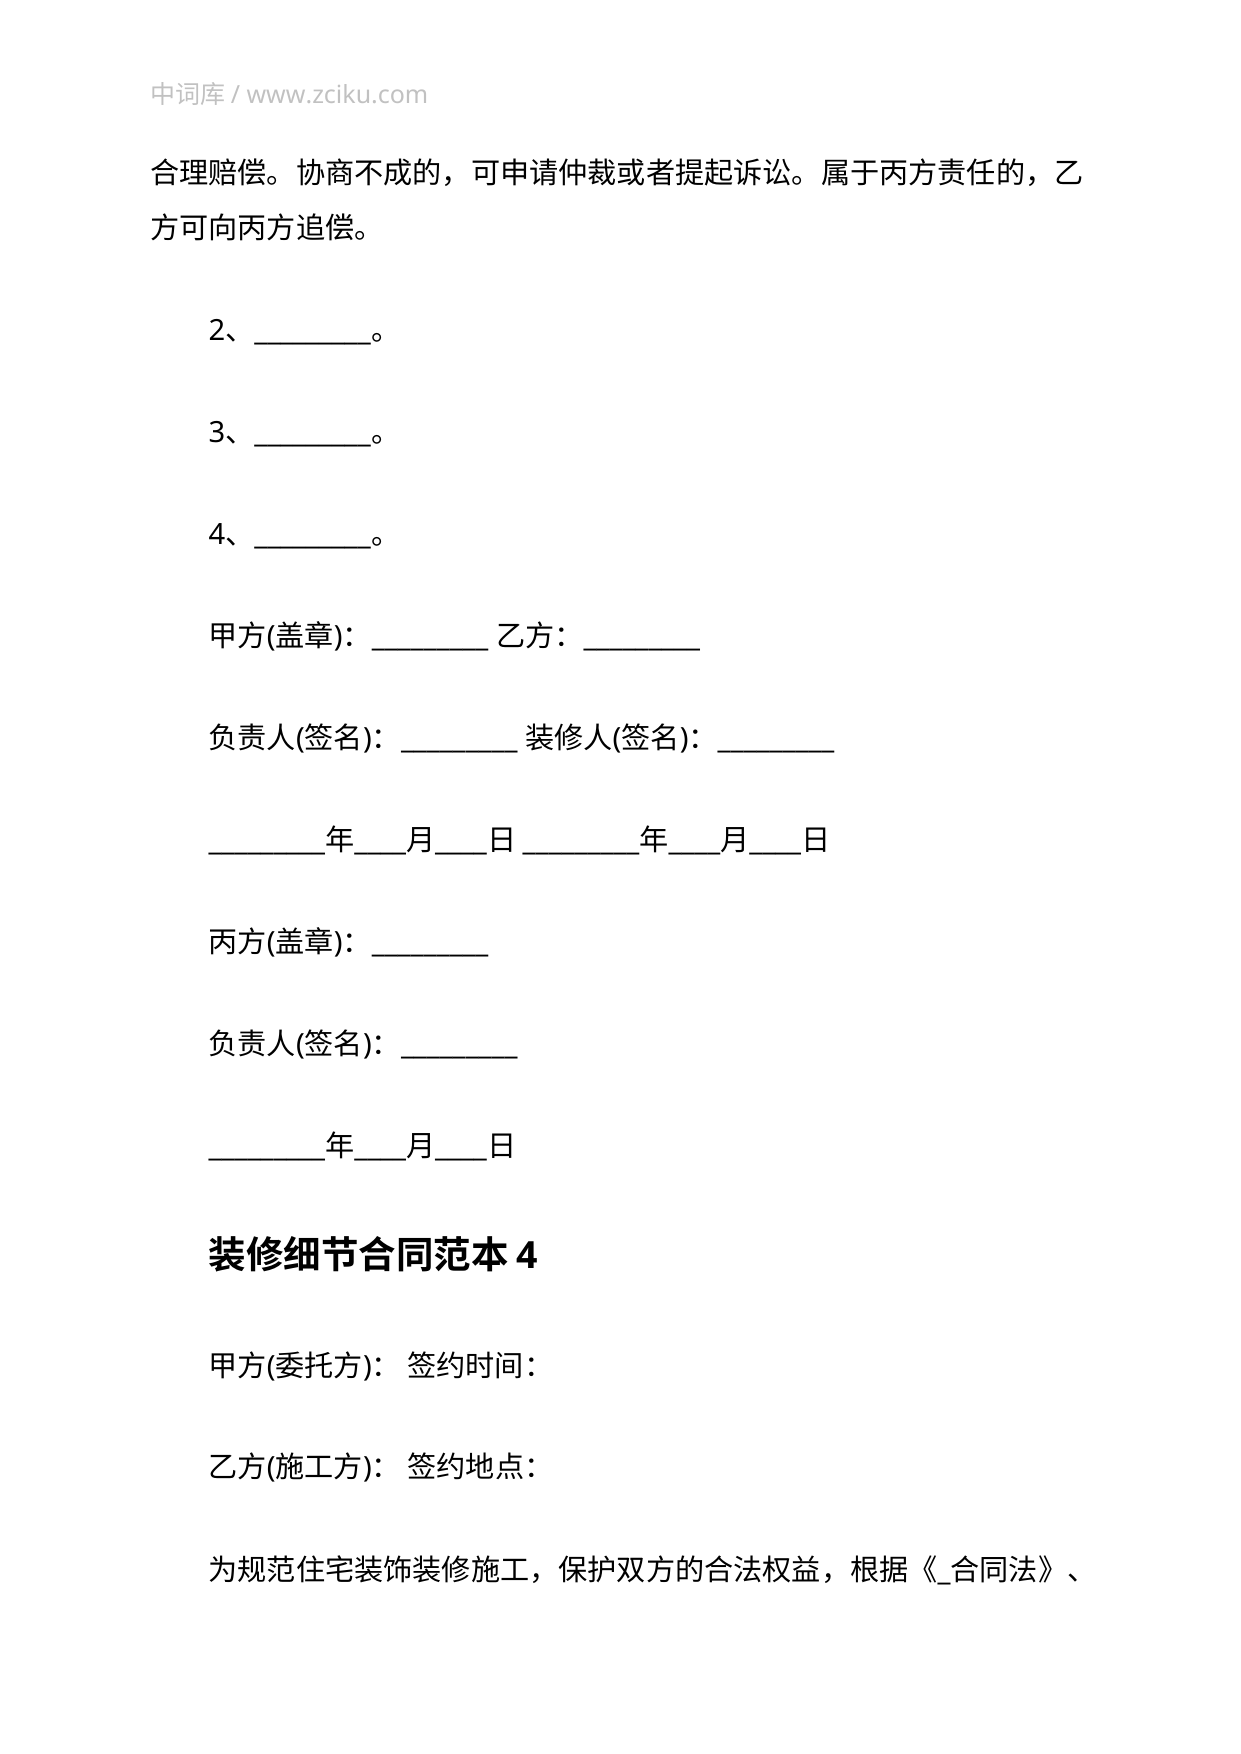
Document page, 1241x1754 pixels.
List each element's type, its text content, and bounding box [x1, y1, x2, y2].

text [150, 150, 1090, 247]
text 4、_________。 [150, 511, 1090, 553]
text 甲方(委托方)： 签约时间： [150, 1342, 1090, 1384]
text 3、_________。 [150, 409, 1090, 451]
text 装修细节合同范本4 [150, 1224, 1090, 1279]
text 丙方(盖章)：_________ [150, 918, 1090, 961]
text _________年____月____日 [150, 1122, 1090, 1165]
text _________年____月____日 _________年____月____日 [150, 817, 1090, 859]
text 2、_________。 [150, 307, 1090, 349]
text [150, 1546, 1090, 1588]
text 甲方(盖章)：_________ 乙方：_________ [150, 613, 1090, 655]
text 乙方(施工方)： 签约地点： [150, 1444, 1090, 1486]
text 负责人(签名)：_________ 装修人(签名)：_________ [150, 714, 1090, 757]
text 负责人(签名)：_________ [150, 1021, 1090, 1063]
